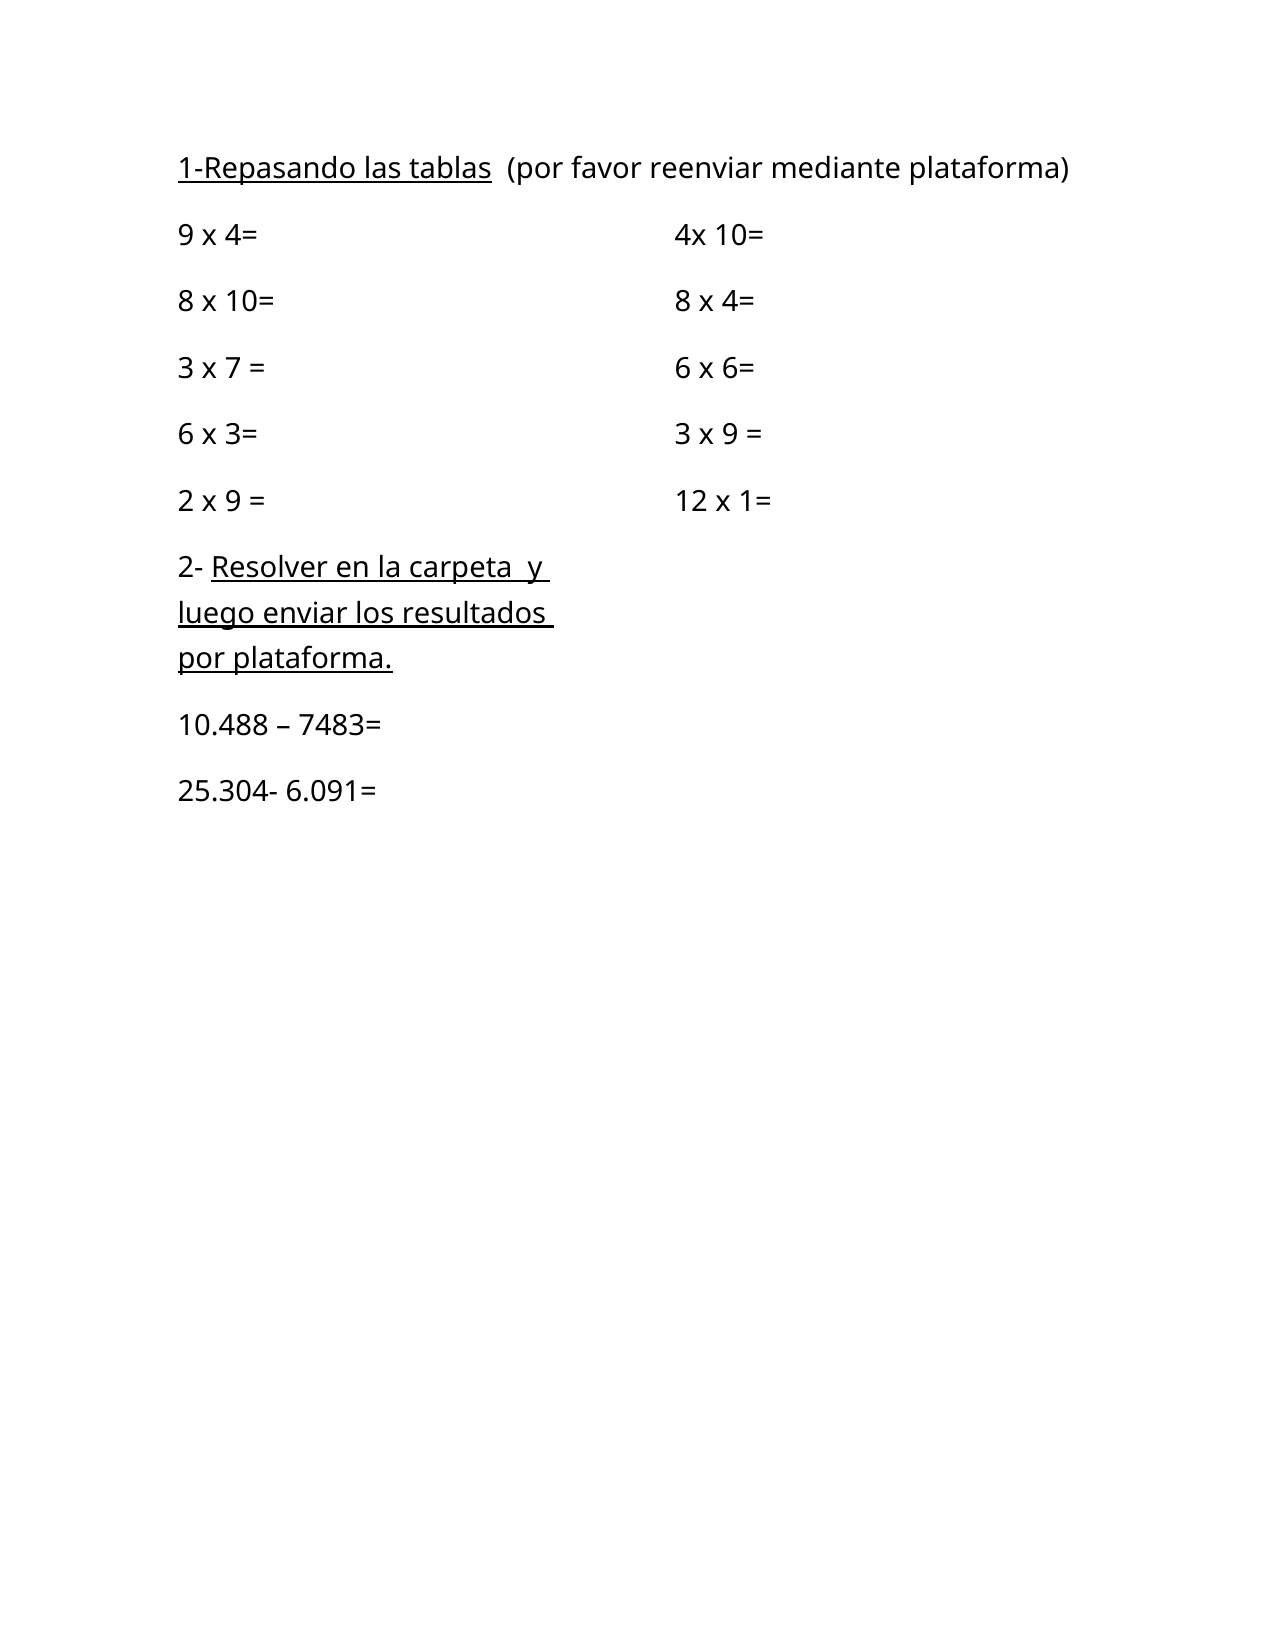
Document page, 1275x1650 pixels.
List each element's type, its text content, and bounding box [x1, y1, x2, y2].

text 9 x 4= [177, 214, 601, 254]
text 3 x 7 = [177, 347, 601, 387]
text 12 x 1= [674, 480, 1098, 519]
text 2- Resolver en la carpeta y luego enviar los resultados por plataforma. [177, 546, 601, 677]
text 10.488 – 7483= [177, 704, 601, 744]
text 25.304- 6.091= [177, 771, 601, 810]
text 3 x 9 = [674, 413, 1098, 453]
text 6 x 3= [177, 413, 601, 453]
text 6 x 6= [674, 347, 1098, 387]
text 4x 10= [674, 214, 1098, 254]
text 2 x 9 = [177, 480, 601, 519]
text 8 x 4= [674, 281, 1098, 320]
text 1-Repasando las tablas (por favor reenviar mediante plataforma) [177, 148, 1098, 187]
text 8 x 10= [177, 281, 601, 320]
